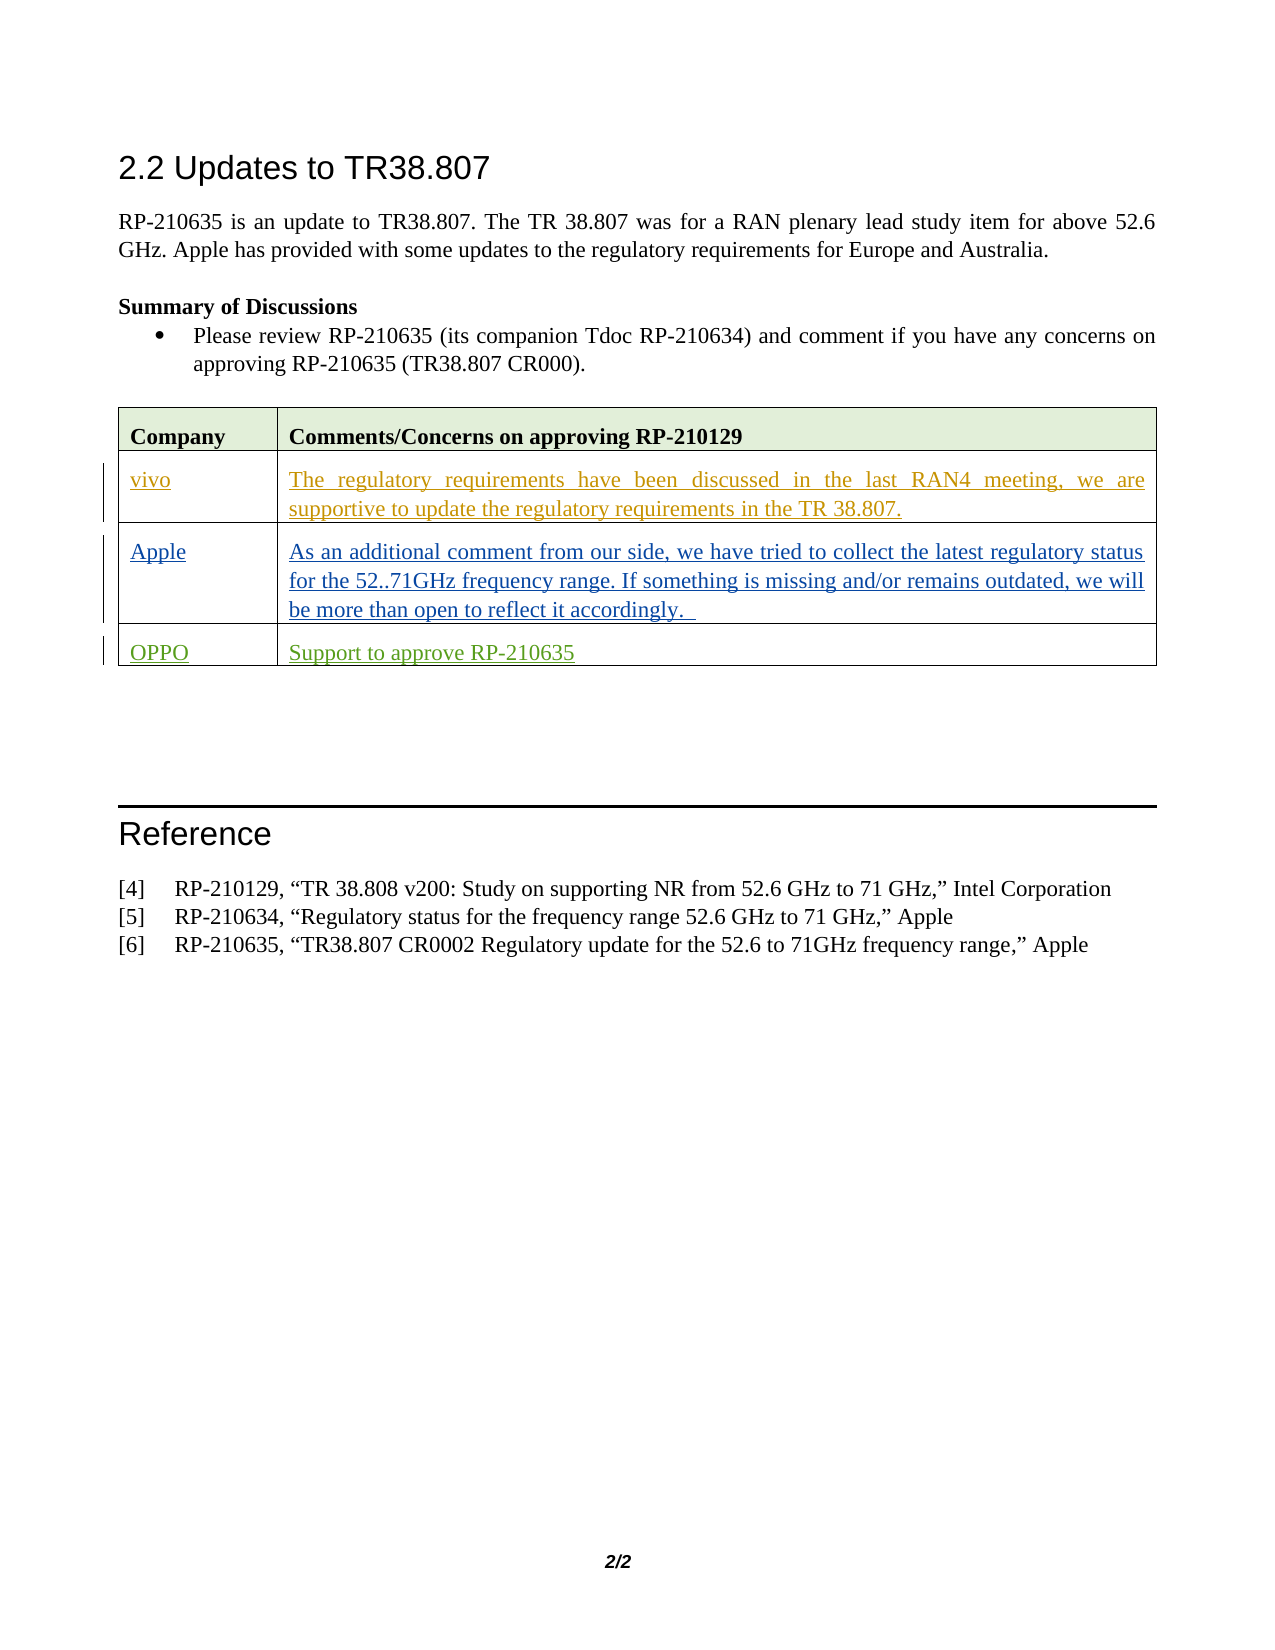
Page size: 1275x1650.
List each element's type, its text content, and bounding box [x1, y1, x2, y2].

table_cell [278, 451, 1156, 522]
list RP-210634, “Regulatory status for the frequency range 52.6 GHz to 71 GHz,” Apple [118, 903, 1157, 929]
table_cell [278, 624, 1156, 665]
subtitle Reference [118, 808, 1157, 853]
table_cell [278, 523, 1156, 623]
text RP-210635 is an update to TR38.807. The TR 38.807 was for a RAN plenary lead study item for above 52.6 GHz. Apple has provided with some updates to the regulatory requirements for Europe and Australia. [118, 208, 1157, 263]
list RP-210129, “TR 38.808 v200: Study on supporting NR from 52.6 GHz to 71 GHz,” Intel Corporation [118, 875, 1157, 901]
table_header Company [119, 408, 277, 450]
table_cell [119, 523, 277, 623]
text Summary of Discussions [118, 293, 1157, 319]
list Please review RP-210635 (its companion Tdoc RP-210634) and comment if you have any concerns on approving RP-210635 (TR38.807 CR000). [156, 322, 1157, 376]
subtitle 2.2 Updates to TR38.807 [118, 148, 1157, 186]
table_header Comments/Concerns on approving RP-210129 [278, 408, 1156, 450]
table_cell [119, 624, 277, 665]
table_cell [119, 451, 277, 522]
list RP-210635, “TR38.807 CR0002 ,” Apple [118, 932, 1157, 958]
